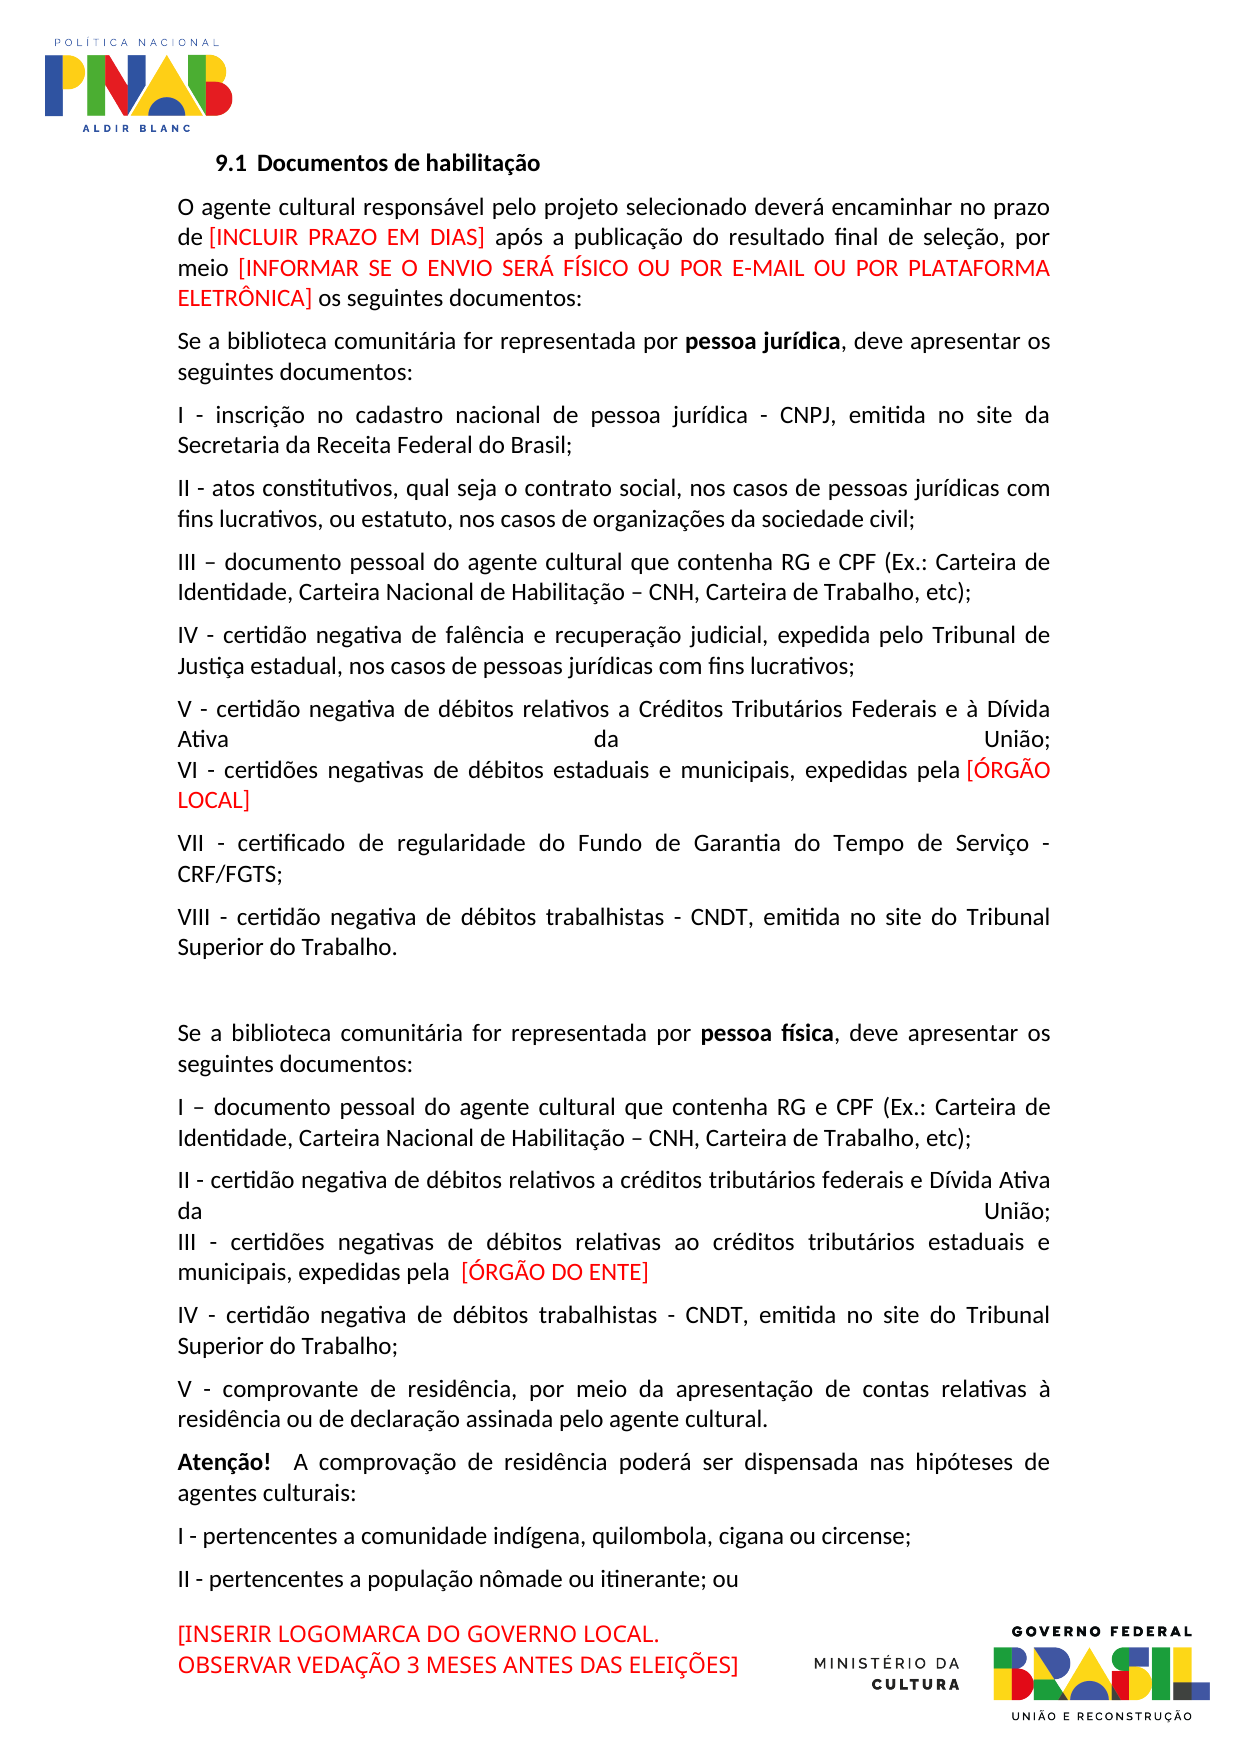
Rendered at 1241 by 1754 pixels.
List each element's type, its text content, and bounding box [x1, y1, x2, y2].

text I – documento pessoal do agente cultural que contenha RG e CPF (Ex.: Carteira de Identidade, Carteira Nacional de Habilitação – CNH, Carteira de Trabalho, etc); [177, 1091, 1051, 1152]
text II - certidão negativa de débitos relativos a créditos tributários federais e Dívida Ativa da União; III - certidões negativas de débitos relativas ao créditos tributários estaduais e municipais, expedidas pela [ÓRGÃO DO ENTE] [177, 1165, 1051, 1287]
text V - comprovante de residência, por meio da apresentação de contas relativas à residência ou de declaração assinada pelo agente cultural. [177, 1373, 1051, 1434]
text II - pertencentes a população nômade ou itinerante; ou [177, 1563, 1051, 1593]
text Se a biblioteca comunitária for representada por pessoa jurídica, deve apresentar os seguintes documentos: [177, 325, 1051, 386]
text VIII - certidão negativa de débitos trabalhistas - CNDT, emitida no site do Tribunal Superior do Trabalho. [177, 901, 1051, 962]
text VII - certificado de regularidade do Fundo de Garantia do Tempo de Serviço - CRF/FGTS; [177, 827, 1051, 888]
text IV - certidão negativa de falência e recuperação judicial, expedida pelo Tribunal de Justiça estadual, nos casos de pessoas jurídicas com fins lucrativos; [177, 619, 1051, 680]
text IV - certidão negativa de débitos trabalhistas - CNDT, emitida no site do Tribunal Superior do Trabalho; [177, 1299, 1051, 1360]
text V - certidão negativa de débitos relativos a Créditos Tributários Federais e à Dívida Ativa da União; VI - certidões negativas de débitos estaduais e municipais, expedidas pela [ÓRGÃO LOCAL] [177, 693, 1051, 815]
text O agente cultural responsável pelo projeto selecionado deverá encaminhar no prazo de [INCLUIR PRAZO EM DIAS] após a publicação do resultado final de seleção, por meio [INFORMAR SE O ENVIO SERÁ FÍSICO OU POR E-MAIL OU POR PLATAFORMA ELETRÔNICA] os seguintes documentos: [177, 191, 1051, 313]
text Atenção! A comprovação de residência poderá ser dispensada nas hipóteses de agentes culturais: [177, 1446, 1051, 1507]
text Se a biblioteca comunitária for representada por pessoa física, deve apresentar os seguintes documentos: [177, 1018, 1051, 1079]
text I - inscrição no cadastro nacional de pessoa jurídica - CNPJ, emitida no site da Secretaria da Receita Federal do Brasil; [177, 399, 1051, 460]
text I - pertencentes a comunidade indígena, quilombola, cigana ou circense; [177, 1520, 1051, 1550]
text II - atos constitutivos, qual seja o contrato social, nos casos de pessoas jurídicas com fins lucrativos, ou estatuto, nos casos de organizações da sociedade civil; [177, 472, 1051, 533]
text III – documento pessoal do agente cultural que contenha RG e CPF (Ex.: Carteira de Identidade, Carteira Nacional de Habilitação – CNH, Carteira de Trabalho, etc); [177, 546, 1051, 607]
list Documentos de habilitação [215, 148, 1051, 178]
picture [0, 1, 1238, 1752]
